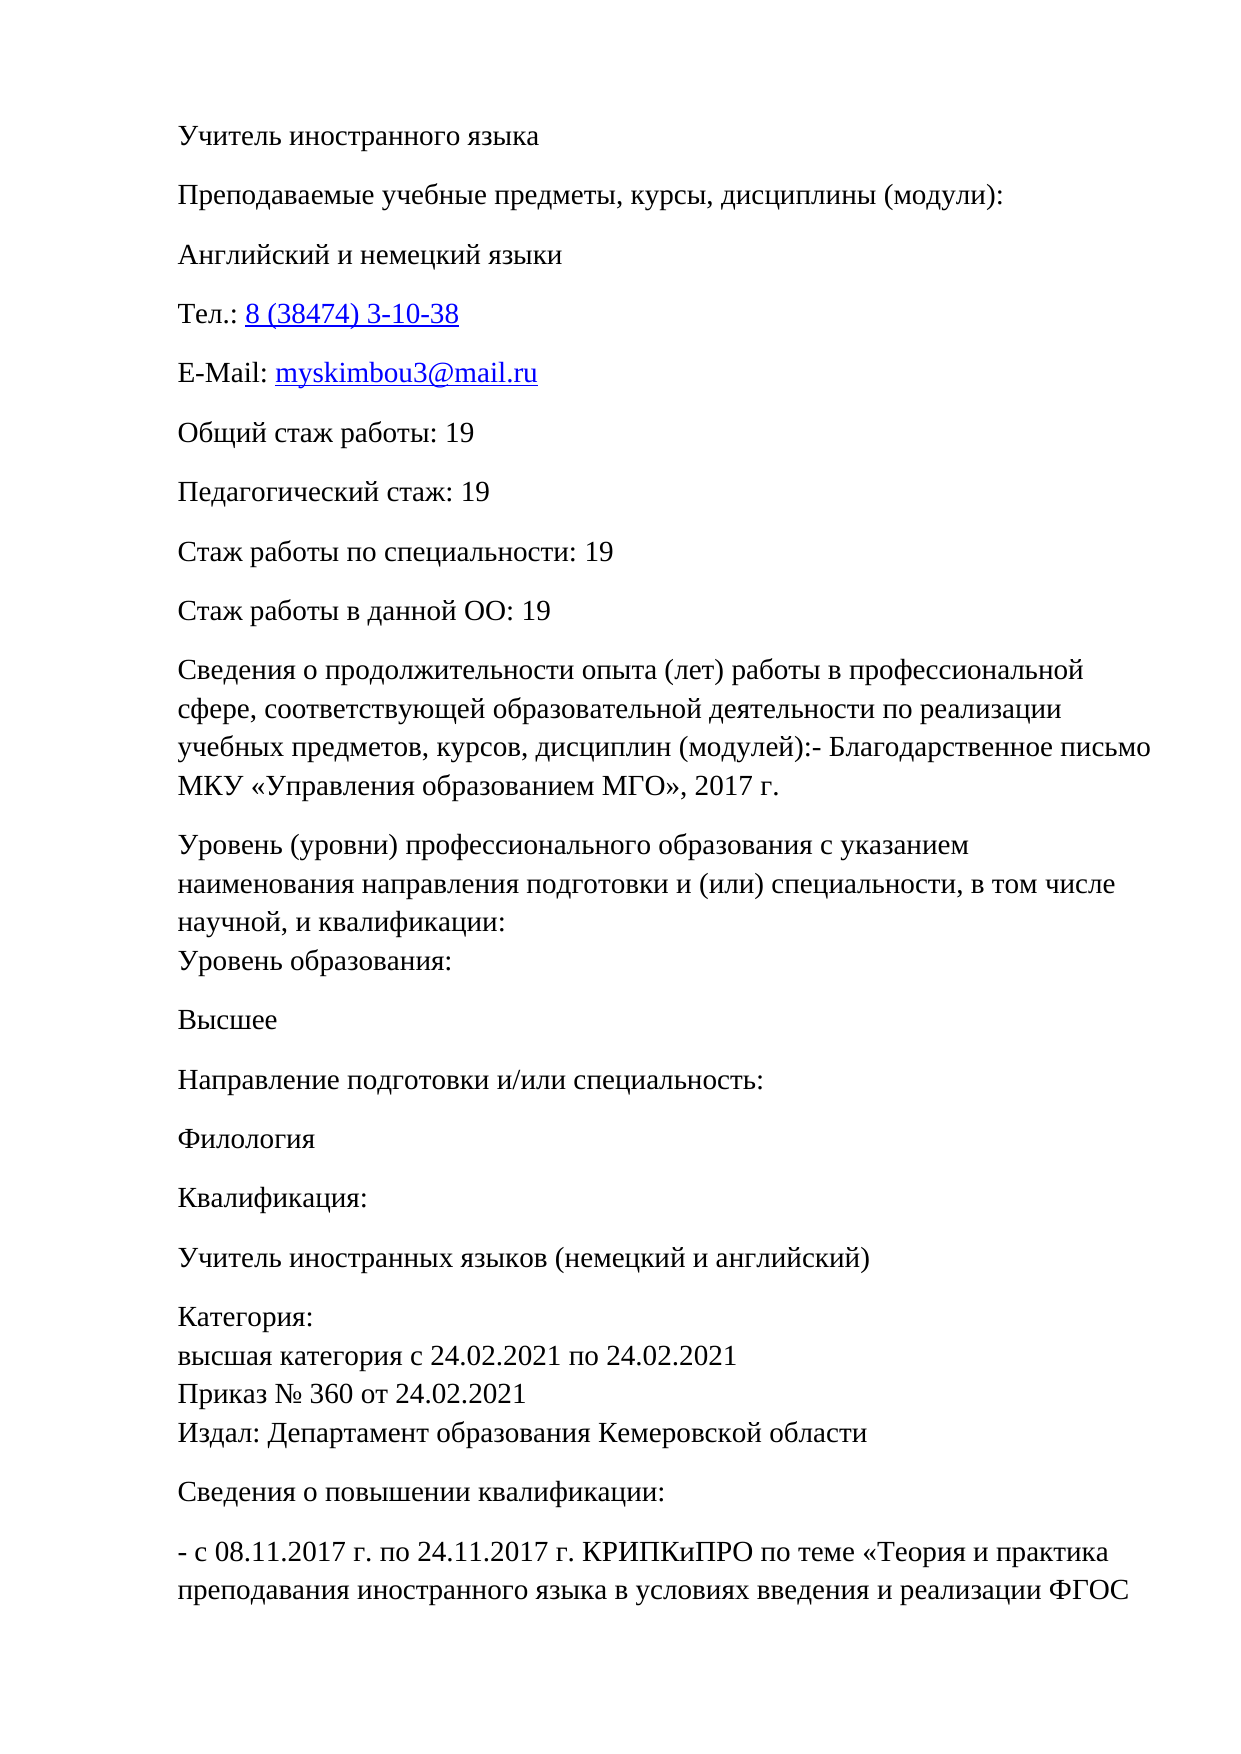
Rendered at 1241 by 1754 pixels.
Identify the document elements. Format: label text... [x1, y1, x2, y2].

text Общий стаж работы: 19 [177, 415, 1152, 448]
text Преподаваемые учебные предметы, курсы, дисциплины (модули): [177, 177, 1152, 211]
text Направление подготовки и/или специальность: [177, 1062, 1152, 1095]
text Уровень (уровни) профессионального образования с указанием наименования направления подготовки и (или) специальности, в том числе научной, и квалификации: Уровень образования: [177, 827, 1152, 977]
text Педагогический стаж: 19 [177, 474, 1152, 508]
text Высшее [177, 1002, 1152, 1036]
text Сведения о повышении квалификации: [177, 1474, 1152, 1508]
text Сведения о продолжительности опыта (лет) работы в профессиональной сфере, соответствующей образовательной деятельности по реализации учебных предметов, курсов, дисциплин (модулей):- Благодарственное письмо МКУ «Управления образованием МГО», 2017 г. [177, 652, 1152, 802]
text Стаж работы по специальности: 19 [177, 534, 1152, 567]
text Английский и немецкий языки [177, 237, 1152, 270]
text Тел.: 8 (38474) 3-10-38 [177, 296, 1152, 330]
text Квалификация: [177, 1181, 1152, 1214]
text Учитель иностранного языка [177, 118, 1152, 152]
text Категория: высшая категория с 24.02.2021 по 24.02.2021 Приказ № 360 от 24.02.2021 Издал: Департамент образования Кемеровской области [177, 1299, 1152, 1448]
text Учитель иностранных языков (немецкий и английский) [177, 1240, 1152, 1273]
text Стаж работы в данной ОО: 19 [177, 593, 1152, 627]
text E-Mail: myskimbou3@mail.ru [177, 356, 1152, 389]
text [177, 1534, 1152, 1606]
text Филология [177, 1121, 1152, 1155]
